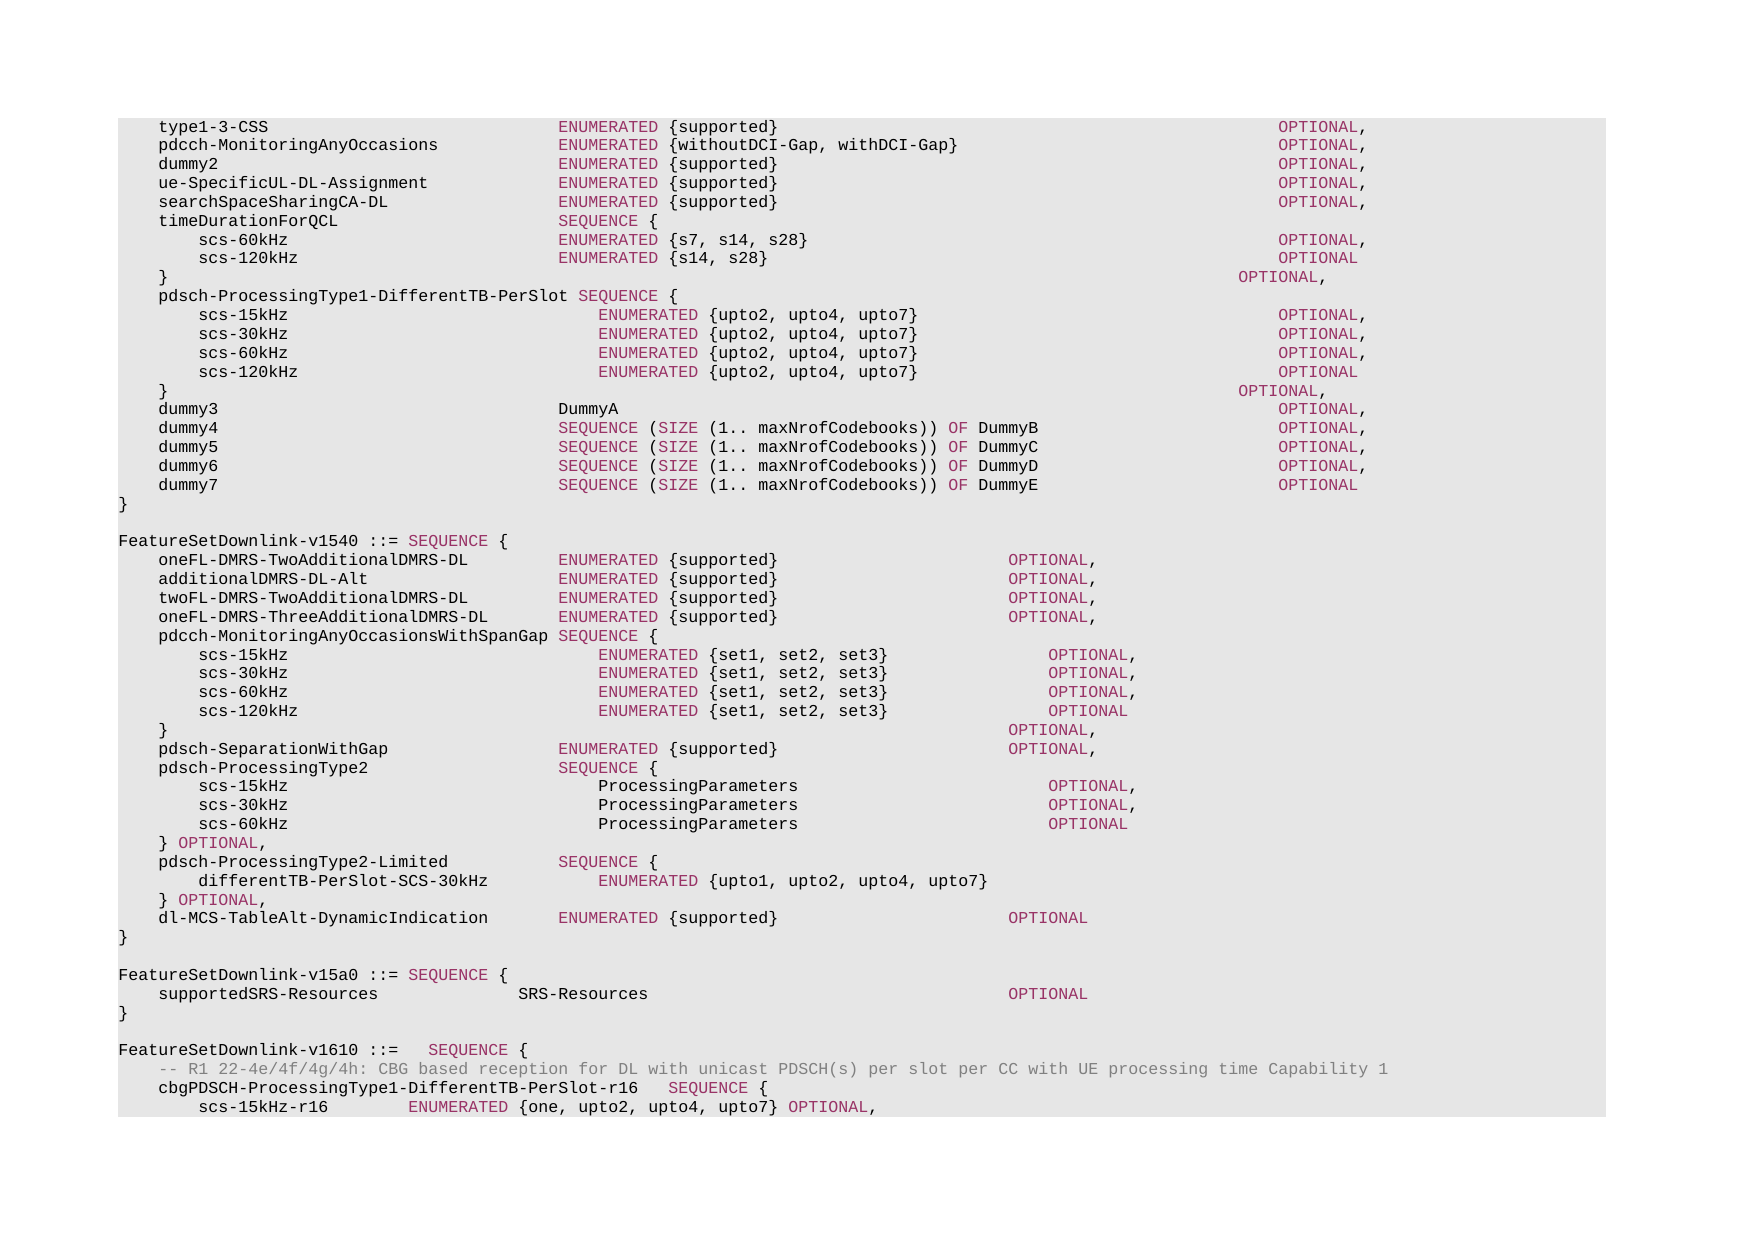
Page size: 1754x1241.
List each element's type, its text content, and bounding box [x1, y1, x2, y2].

text supportedSRS-Resources SRS-Resources OPTIONAL [118, 985, 1606, 1004]
text FeatureSetDownlink-v15a0 ::= SEQUENCE { [118, 967, 1606, 985]
text oneFL-DMRS-ThreeAdditionalDMRS-DL ENUMERATED {supported} OPTIONAL, [118, 608, 1606, 627]
text -- R1 22-4e/4f/4g/4h: CBG based reception for DL with unicast PDSCH(s) per slot per CC with UE processing time Capability 1 [118, 1061, 1606, 1080]
text oneFL-DMRS-TwoAdditionalDMRS-DL ENUMERATED {supported} OPTIONAL, [118, 552, 1606, 571]
text scs-60kHz ENUMERATED {set1, set2, set3} OPTIONAL, [118, 684, 1606, 703]
text } [118, 495, 1606, 514]
text scs-30kHz ProcessingParameters OPTIONAL, [118, 797, 1606, 816]
text } [118, 929, 1606, 948]
text scs-15kHz ENUMERATED {set1, set2, set3} OPTIONAL, [118, 646, 1606, 665]
text } [118, 1004, 1606, 1023]
text dummy2 ENUMERATED {supported} OPTIONAL, [118, 156, 1606, 175]
text differentTB-PerSlot-SCS-30kHz ENUMERATED {upto1, upto2, upto4, upto7} [118, 872, 1606, 891]
text twoFL-DMRS-TwoAdditionalDMRS-DL ENUMERATED {supported} OPTIONAL, [118, 589, 1606, 608]
text scs-60kHz ENUMERATED {s7, s14, s28} OPTIONAL, [118, 231, 1606, 250]
text scs-120kHz ENUMERATED {s14, s28} OPTIONAL [118, 250, 1606, 269]
text } OPTIONAL, [118, 721, 1606, 740]
text scs-15kHz ENUMERATED {upto2, upto4, upto7} OPTIONAL, [118, 307, 1606, 326]
text } OPTIONAL, [118, 891, 1606, 910]
text scs-15kHz ProcessingParameters OPTIONAL, [118, 778, 1606, 797]
text dummy7 SEQUENCE (SIZE (1.. maxNrofCodebooks)) OF DummyE OPTIONAL [118, 476, 1606, 495]
text pdsch-ProcessingType2 SEQUENCE { [118, 759, 1606, 778]
text scs-120kHz ENUMERATED {set1, set2, set3} OPTIONAL [118, 703, 1606, 721]
text timeDurationForQCL SEQUENCE { [118, 212, 1606, 231]
text scs-30kHz ENUMERATED {set1, set2, set3} OPTIONAL, [118, 665, 1606, 684]
text scs-15kHz-r16 ENUMERATED {one, upto2, upto4, upto7} OPTIONAL, [118, 1098, 1606, 1117]
text dummy4 SEQUENCE (SIZE (1.. maxNrofCodebooks)) OF DummyB OPTIONAL, [118, 420, 1606, 439]
text dummy6 SEQUENCE (SIZE (1.. maxNrofCodebooks)) OF DummyD OPTIONAL, [118, 457, 1606, 476]
text dummy5 SEQUENCE (SIZE (1.. maxNrofCodebooks)) OF DummyC OPTIONAL, [118, 439, 1606, 457]
text pdcch-MonitoringAnyOccasions ENUMERATED {withoutDCI-Gap, withDCI-Gap} OPTIONAL, [118, 137, 1606, 156]
text type1-3-CSS ENUMERATED {supported} OPTIONAL, [118, 118, 1606, 137]
text FeatureSetDownlink-v1610 ::= SEQUENCE { [118, 1042, 1606, 1061]
text } OPTIONAL, [118, 269, 1606, 288]
text pdsch-ProcessingType2-Limited SEQUENCE { [118, 853, 1606, 872]
text scs-30kHz ENUMERATED {upto2, upto4, upto7} OPTIONAL, [118, 326, 1606, 344]
text FeatureSetDownlink-v1540 ::= SEQUENCE { [118, 533, 1606, 552]
text scs-120kHz ENUMERATED {upto2, upto4, upto7} OPTIONAL [118, 363, 1606, 382]
text scs-60kHz ENUMERATED {upto2, upto4, upto7} OPTIONAL, [118, 344, 1606, 363]
text dl-MCS-TableAlt-DynamicIndication ENUMERATED {supported} OPTIONAL [118, 910, 1606, 929]
text pdsch-SeparationWithGap ENUMERATED {supported} OPTIONAL, [118, 740, 1606, 759]
text } OPTIONAL, [118, 834, 1606, 853]
text dummy3 DummyA OPTIONAL, [118, 401, 1606, 420]
text } OPTIONAL, [118, 382, 1606, 401]
text cbgPDSCH-ProcessingType1-DifferentTB-PerSlot-r16 SEQUENCE { [118, 1080, 1606, 1098]
text ue-SpecificUL-DL-Assignment ENUMERATED {supported} OPTIONAL, [118, 175, 1606, 193]
text scs-60kHz ProcessingParameters OPTIONAL [118, 816, 1606, 834]
text additionalDMRS-DL-Alt ENUMERATED {supported} OPTIONAL, [118, 571, 1606, 589]
text searchSpaceSharingCA-DL ENUMERATED {supported} OPTIONAL, [118, 193, 1606, 212]
text pdsch-ProcessingType1-DifferentTB-PerSlot SEQUENCE { [118, 288, 1606, 307]
text pdcch-MonitoringAnyOccasionsWithSpanGap SEQUENCE { [118, 627, 1606, 646]
